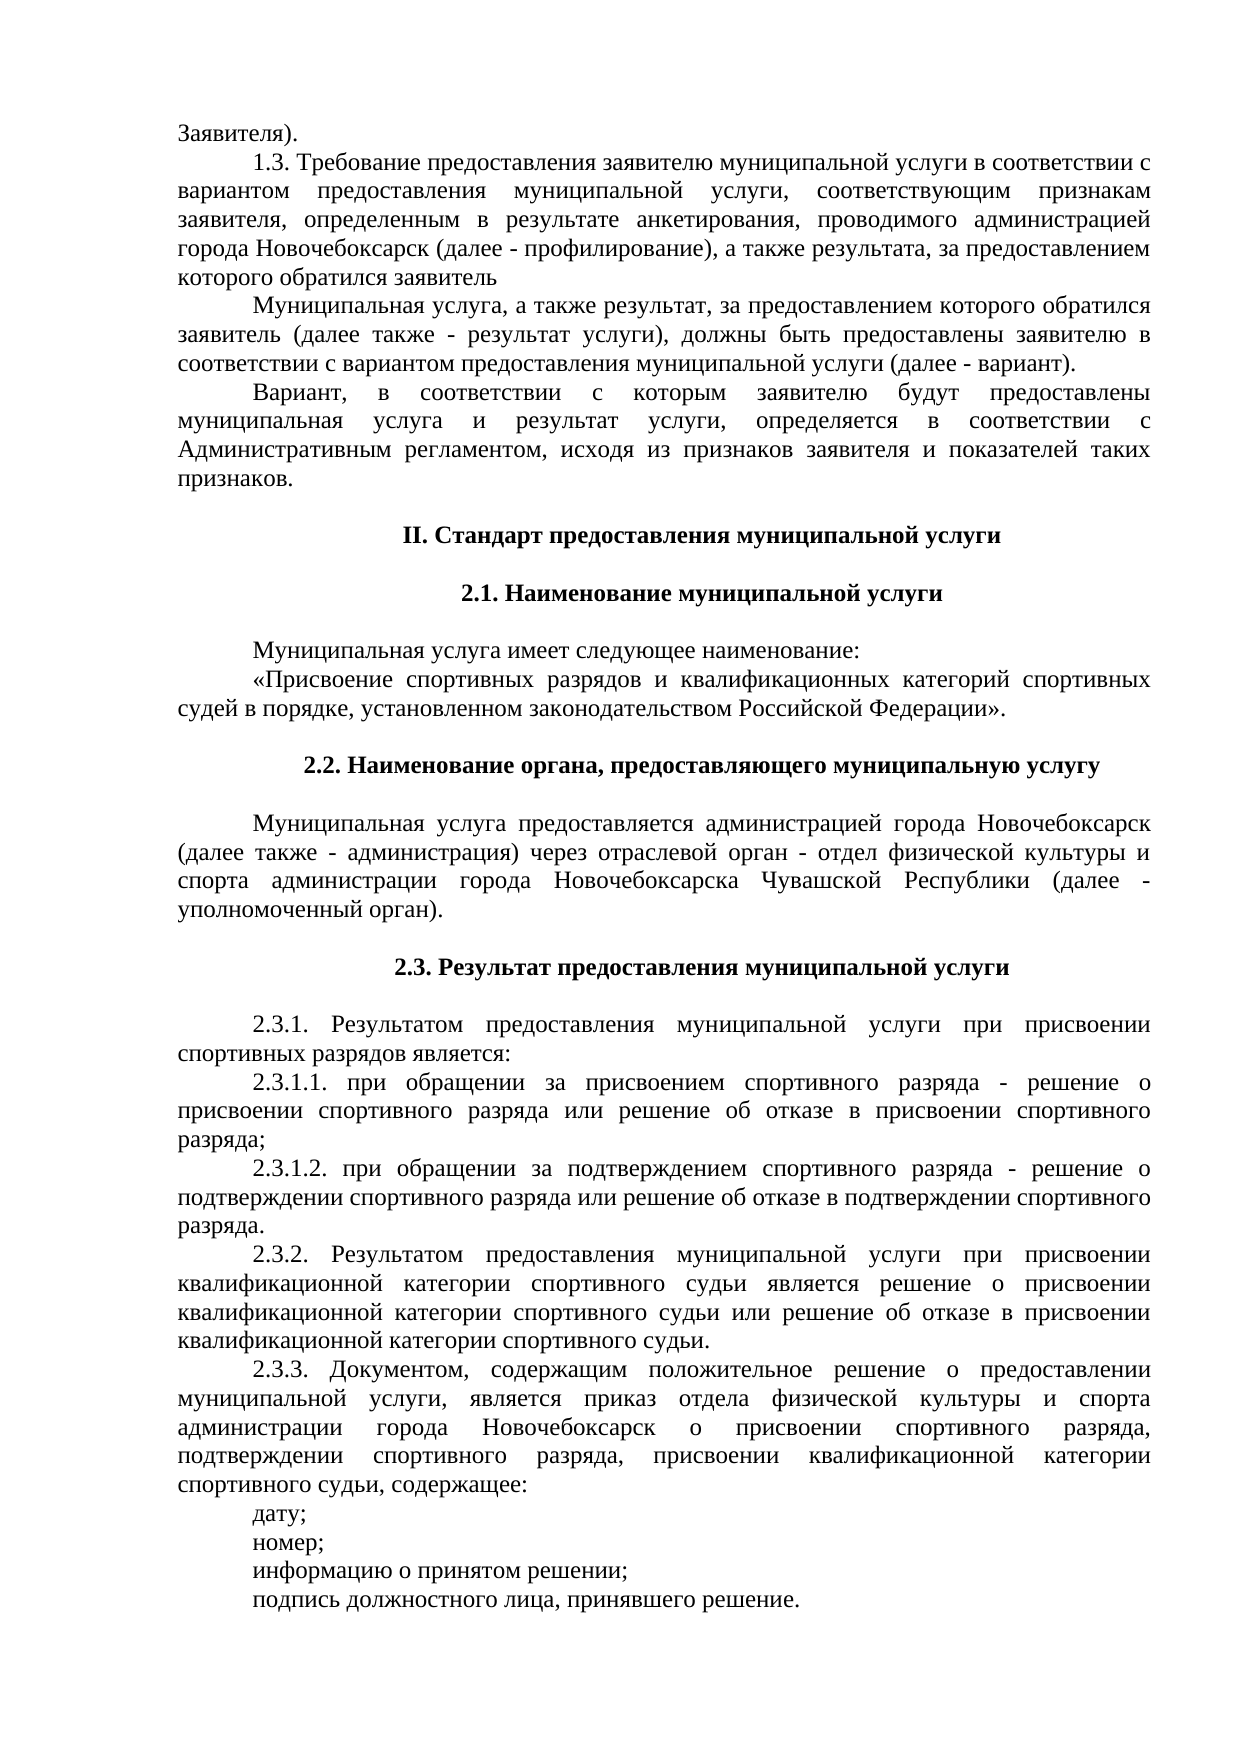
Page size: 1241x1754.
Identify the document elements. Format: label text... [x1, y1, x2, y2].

text 2.3.1.2. при обращении за подтверждением спортивного разряда - решение о подтверждении спортивного разряда или решение об отказе в подтверждении спортивного разряда. [177, 1153, 1152, 1239]
text 2.3. Результат предоставления муниципальной услуги [177, 952, 1152, 981]
text Муниципальная услуга имеет следующее наименование: [177, 636, 1152, 664]
text 2.3.3. Документом, содержащим положительное решение о предоставлении муниципальной услуги, является приказ отдела физической культуры и спорта администрации города Новочебоксарск о присвоении спортивного разряда, подтверждении спортивного разряда, присвоении квалификационной категории спортивного судьи, содержащее: [177, 1354, 1152, 1498]
text Муниципальная услуга предоставляется администрацией города Новочебоксарск (далее также - администрация) через отраслевой орган - отдел физической культуры и спорта администрации города Новочебоксарска Чувашской Республики (далее - уполномоченный орган). [177, 808, 1152, 923]
text 2.1. Наименование муниципальной услуги [177, 578, 1152, 607]
text «Присвоение спортивных разрядов и квалификационных категорий спортивных судей в порядке, установленном законодательством Российской Федерации». [177, 664, 1152, 722]
text 2.2. Наименование органа, предоставляющего муниципальную услугу [177, 751, 1152, 779]
text 1.3. Требование предоставления заявителю муниципальной услуги в соответствии с вариантом предоставления муниципальной услуги, соответствующим признакам заявителя, определенным в результате анкетирования, проводимого администрацией города Новочебоксарск (далее - профилирование), а также результата, за предоставлением которого обратился заявитель [177, 147, 1152, 291]
text 2.3.1. Результатом предоставления муниципальной услуги при присвоении спортивных разрядов является: [177, 1009, 1152, 1067]
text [177, 118, 1152, 147]
text 2.3.2. Результатом предоставления муниципальной услуги при присвоении квалификационной категории спортивного судьи является решение о присвоении квалификационной категории спортивного судьи или решение об отказе в присвоении квалификационной категории спортивного судьи. [177, 1239, 1152, 1354]
text номер; [177, 1527, 1152, 1556]
text дату; [177, 1498, 1152, 1527]
text Муниципальная услуга, а также результат, за предоставлением которого обратился заявитель (далее также - результат услуги), должны быть предоставлены заявителю в соответствии с вариантом предоставления муниципальной услуги (далее - вариант). [177, 291, 1152, 377]
text Вариант, в соответствии с которым заявителю будут предоставлены муниципальная услуга и результат услуги, определяется в соответствии с Административным регламентом, исходя из признаков заявителя и показателей таких признаков. [177, 377, 1152, 492]
text подпись должностного лица, принявшего решение. [177, 1584, 1152, 1613]
text II. Стандарт предоставления муниципальной услуги [177, 521, 1152, 549]
text 2.3.1.1. при обращении за присвоением спортивного разряда - решение о присвоении спортивного разряда или решение об отказе в присвоении спортивного разряда; [177, 1067, 1152, 1153]
text информацию о принятом решении; [177, 1556, 1152, 1584]
